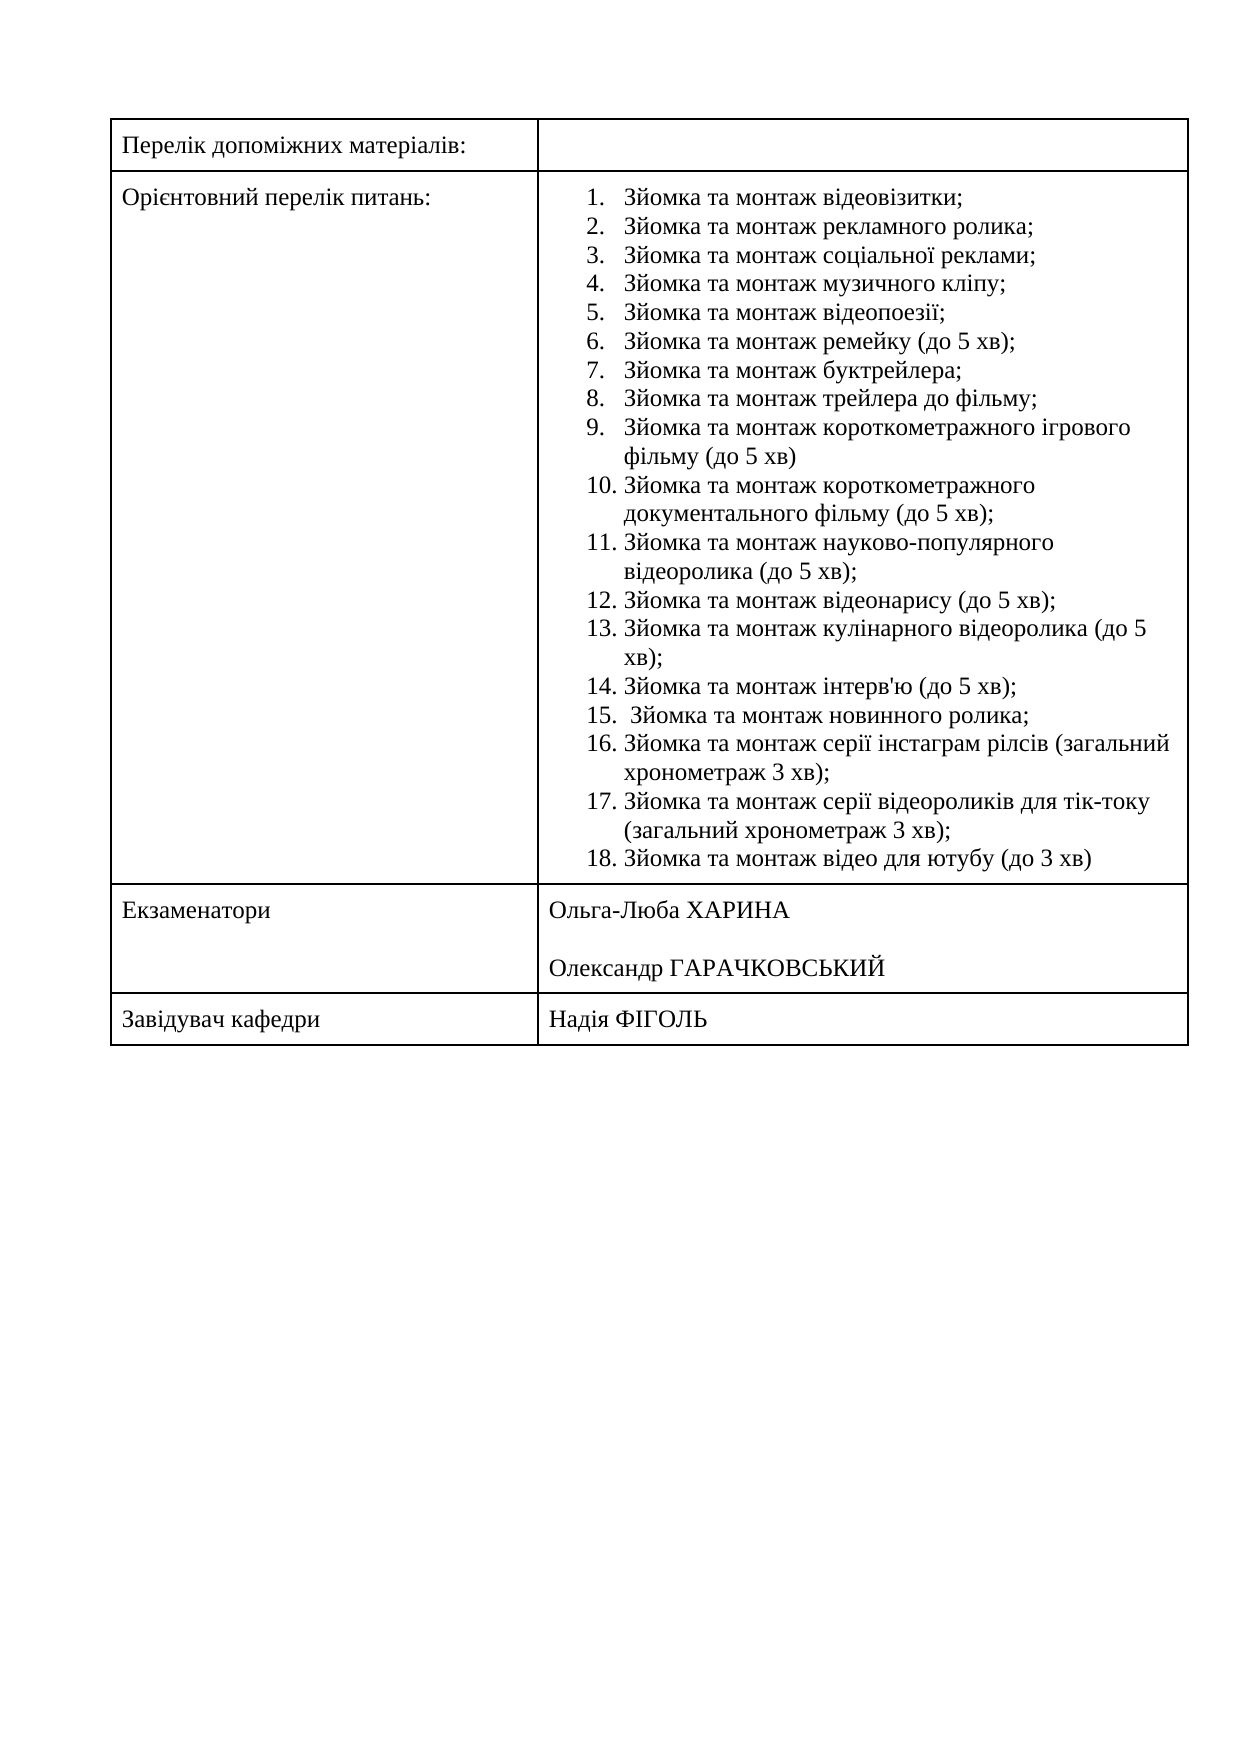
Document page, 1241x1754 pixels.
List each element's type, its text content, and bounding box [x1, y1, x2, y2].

table_cell Завідувач кафедри [112, 994, 537, 1043]
table_cell Зйомка та монтаж відеовізитки; Зйомка та монтаж рекламного ролика; Зйомка та монтаж соціальної реклами; Зйомка та монтаж музичного кліпу; Зйомка та монтаж відеопоезії; Зйомка та монтаж ремейку (до 5 хв); Зйомка та монтаж буктрейлера; Зйомка та монтаж трейлера до фільму; Зйомка та монтаж короткометражного ігрового фільму (до 5 хв) Зйомка та монтаж короткометражного документального фільму (до 5 хв); Зйомка та монтаж науково-популярного відеоролика (до 5 хв); Зйомка та монтаж відеонарису (до 5 хв); Зйомка та монтаж кулінарного відеоролика (до 5 хв); Зйомка та монтаж інтерв'ю (до 5 хв); Зйомка та монтаж новинного ролика; Зйомка та монтаж серії інстаграм рілсів (загальний хронометраж 3 хв); Зйомка та монтаж серії відеороликів для тік-току (загальний хронометраж 3 хв); Зйомка та монтаж відео для ютубу (до 3 хв) [539, 172, 1187, 883]
table_cell Екзаменатори [112, 885, 537, 992]
table_cell Ольга-Люба ХАРИНА Олександр ГАРАЧКОВСЬКИЙ [539, 885, 1187, 992]
table_cell [539, 120, 1187, 170]
table_cell Надія ФІГОЛЬ [539, 994, 1187, 1043]
table_cell Орієнтовний перелік питань: [112, 172, 537, 883]
table_cell Перелік допоміжних матеріалів: [112, 120, 537, 170]
